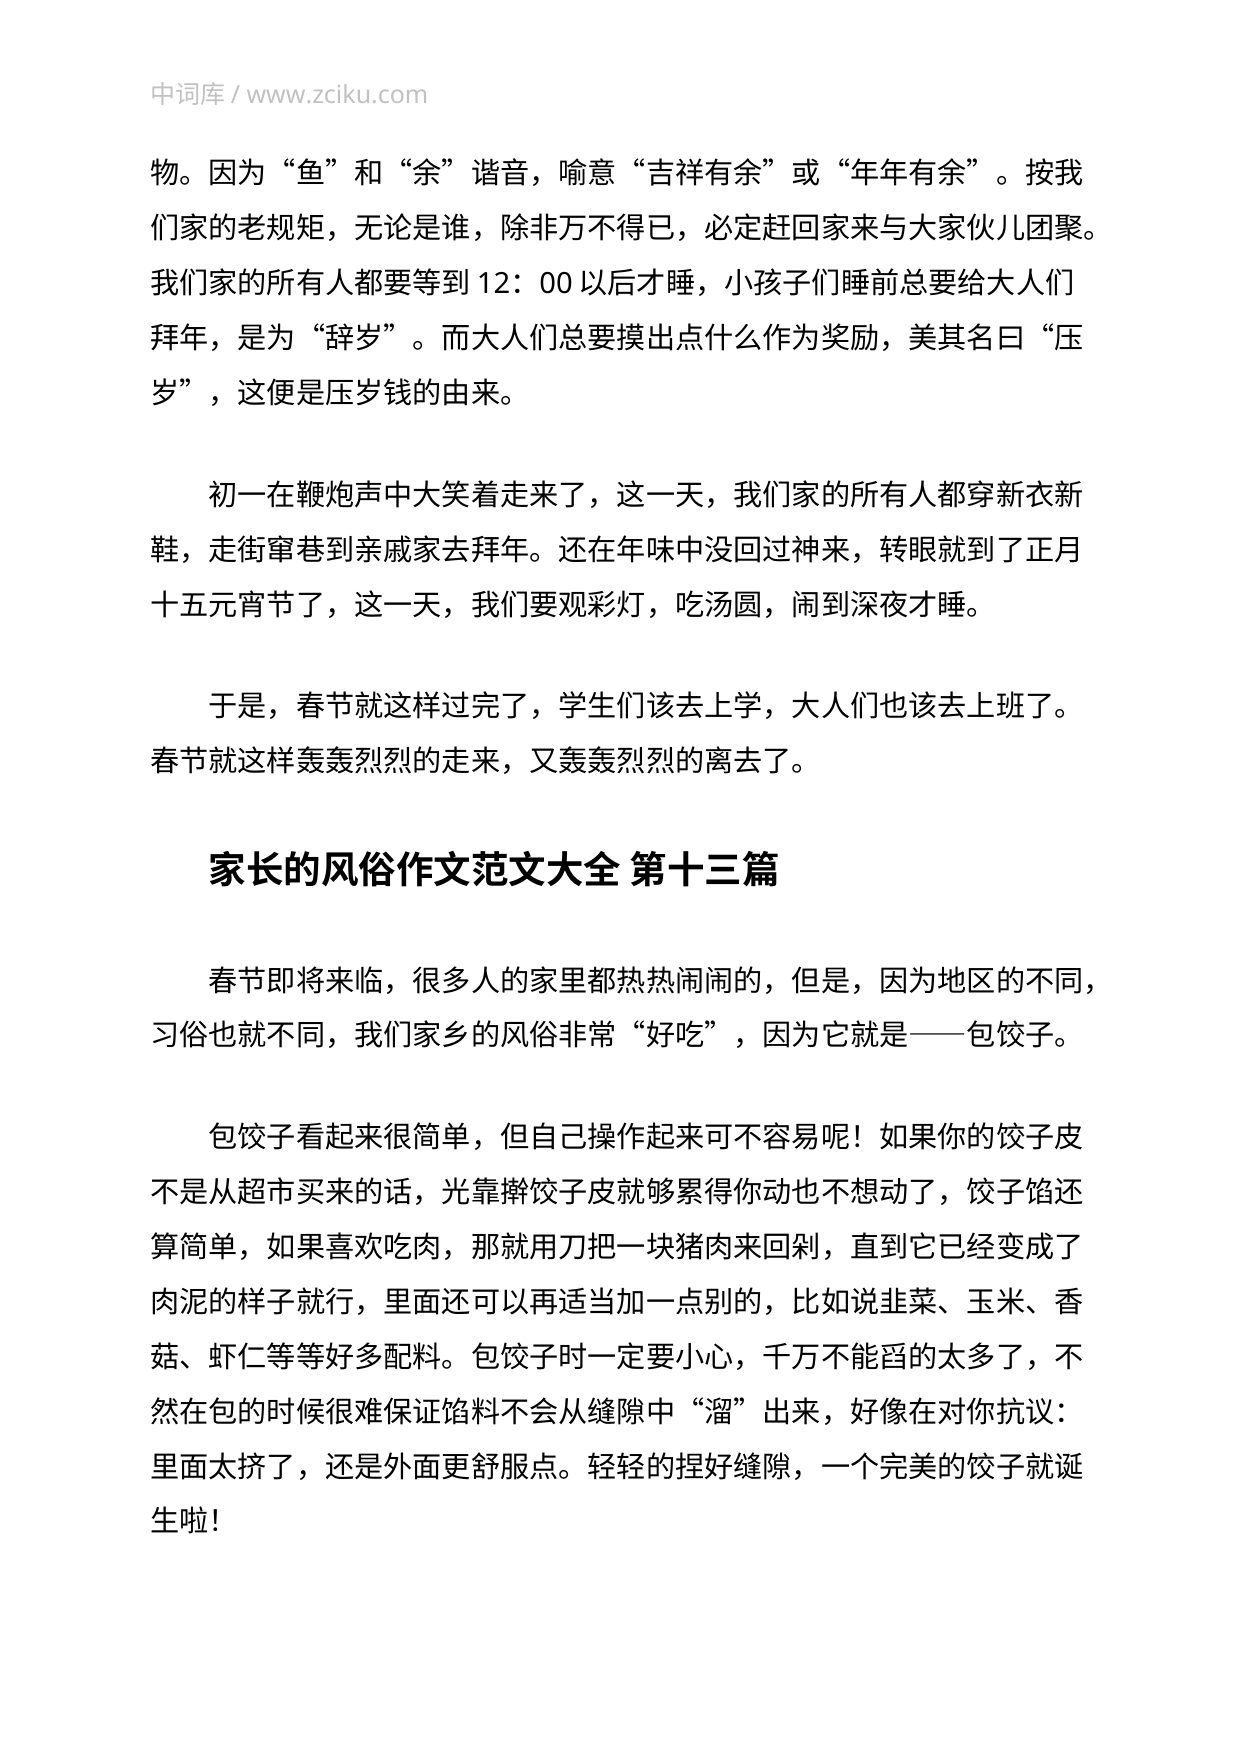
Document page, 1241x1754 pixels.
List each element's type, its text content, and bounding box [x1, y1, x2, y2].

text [150, 150, 1090, 412]
text 包饺子看起来很简单，但自己操作起来可不容易呢！如果你的饺子皮不是从超市买来的话，光靠擀饺子皮就够累得你动也不想动了，饺子馅还算简单，如果喜欢吃肉，那就用刀把一块猪肉来回剁，直到它已经变成了肉泥的样子就行，里面还可以再适当加一点别的，比如说韭菜、玉米、香菇、虾仁等等好多配料。包饺子时一定要小心，千万不能舀的太多了，不然在包的时候很难保证馅料不会从缝隙中“溜”出来，好像在对你抗议：里面太挤了，还是外面更舒服点。轻轻的捏好缝隙，一个完美的饺子就诞生啦！ [150, 1114, 1090, 1540]
text 初一在鞭炮声中大笑着走来了，这一天，我们家的所有人都穿新衣新鞋，走街窜巷到亲戚家去拜年。还在年味中没回过神来，转眼就到了正月十五元宵节了，这一天，我们要观彩灯，吃汤圆，闹到深夜才睡。 [150, 471, 1090, 623]
text 家长的风俗作文范文大全 第十三篇 [150, 840, 1090, 894]
text 于是，春节就这样过完了，学生们该去上学，大人们也该去上班了。春节就这样轰轰烈烈的走来，又轰轰烈烈的离去了。 [150, 683, 1090, 780]
text 春节即将来临，很多人的家里都热热闹闹的，但是，因为地区的不同，习俗也就不同，我们家乡的风俗非常“好吃”，因为它就是——包饺子。 [150, 957, 1090, 1054]
